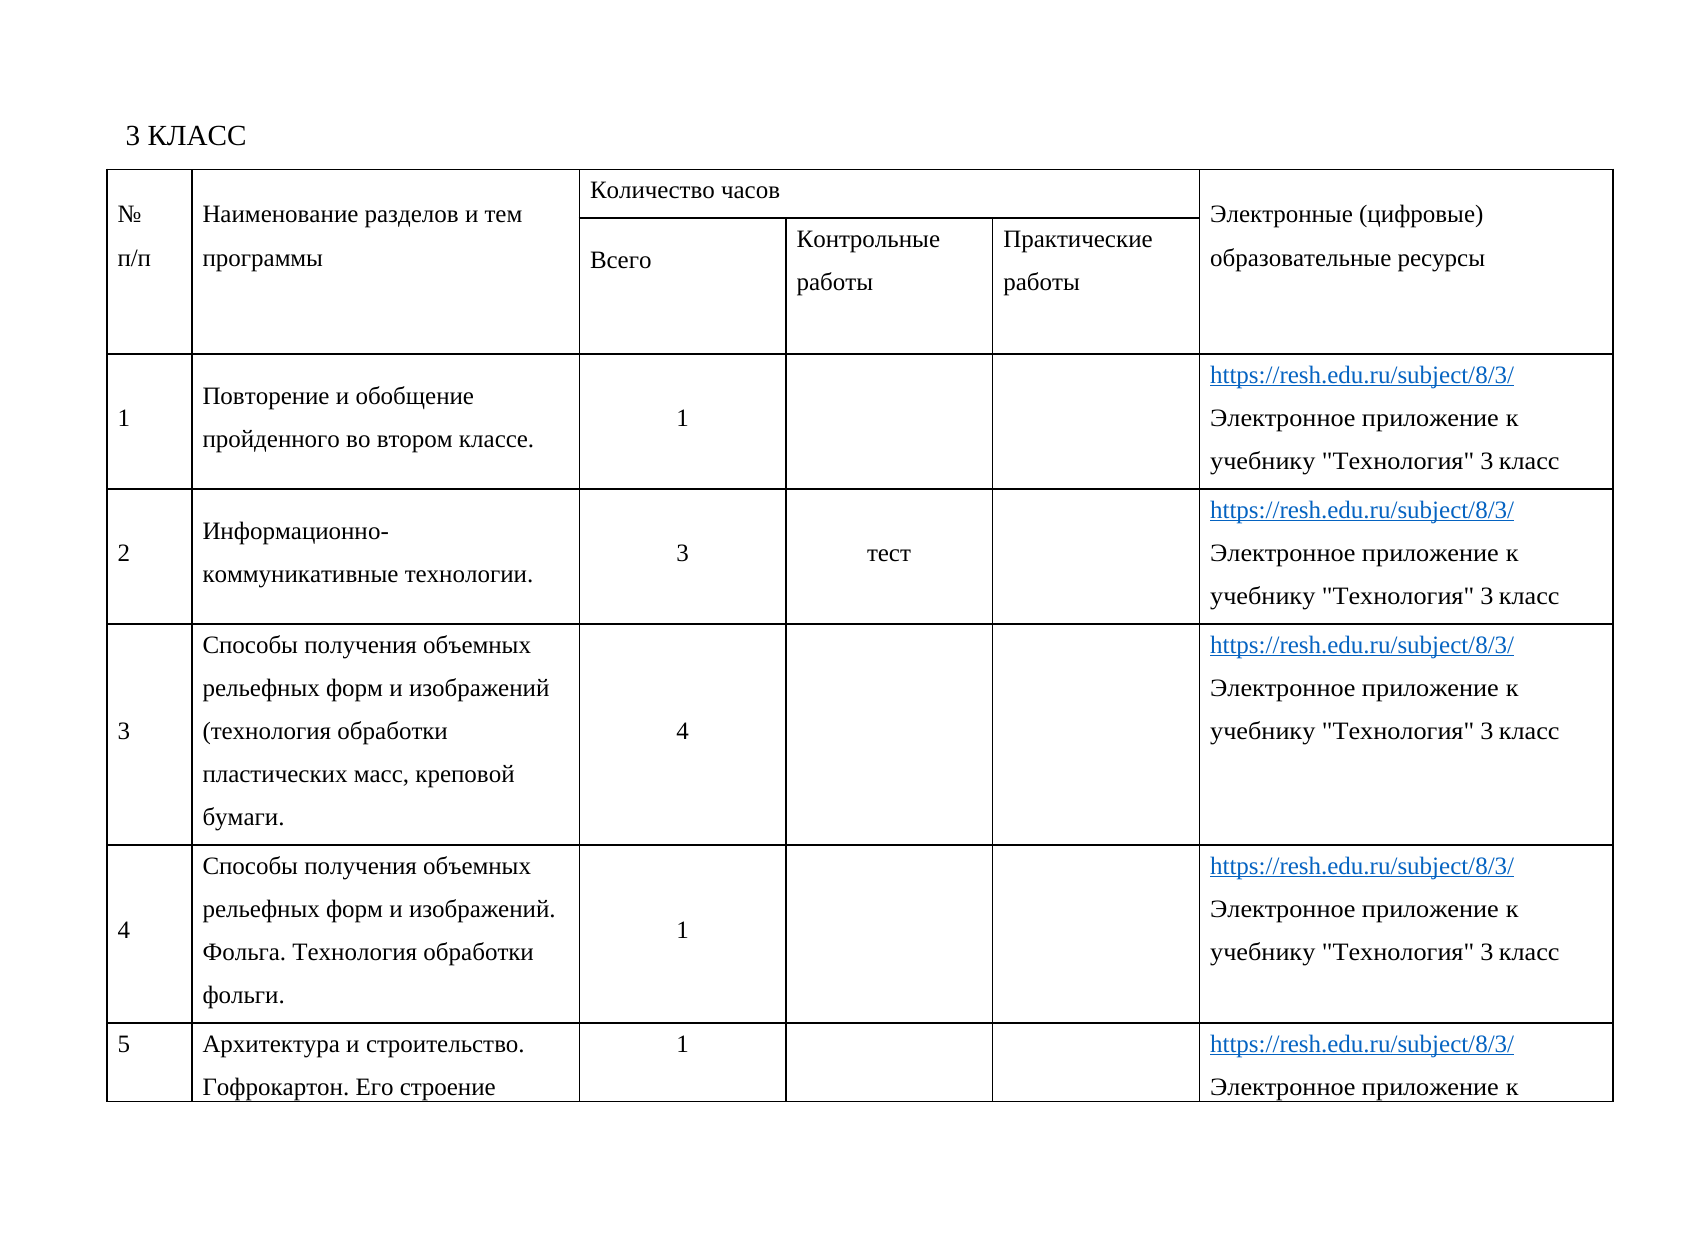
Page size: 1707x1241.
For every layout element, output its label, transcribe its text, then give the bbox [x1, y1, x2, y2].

table_cell [787, 355, 992, 488]
table_cell [993, 846, 1199, 1022]
table_cell [787, 625, 992, 844]
table_cell тест [787, 490, 992, 623]
table_cell https://resh.edu.ru/subject/8/3/ Электронное приложение к учебнику "Технология" 3 класс [1200, 846, 1612, 1022]
table_cell 4 [108, 846, 191, 1022]
table_header Количество часов [580, 170, 1199, 217]
table_cell https://resh.edu.ru/subject/8/3/ Электронное приложение к учебнику "Технология" 3 класс [1200, 355, 1612, 488]
table_cell 5 [108, 1024, 191, 1101]
table_cell [787, 1024, 992, 1101]
table_cell Практические работы [993, 219, 1199, 353]
table_cell Информационно-коммуникативные технологии. [193, 490, 579, 623]
table_cell Способы получения объемных рельефных форм и изображений. Фольга. Технология обработки фольги. [193, 846, 579, 1022]
table_cell [993, 355, 1199, 488]
table_cell 1 [580, 1024, 785, 1101]
table_cell 1 [580, 355, 785, 488]
table_header Наименование разделов и тем программы [193, 170, 579, 353]
text 3 КЛАСС [118, 118, 1618, 152]
table_cell Способы получения объемных рельефных форм и изображений (технология обработки пластических масс, креповой бумаги. [193, 625, 579, 844]
table_cell [993, 490, 1199, 623]
table_cell 2 [108, 490, 191, 623]
table_cell https://resh.edu.ru/subject/8/3/ Электронное приложение к учебнику "Технология" 3 класс [1200, 490, 1612, 623]
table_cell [1200, 1024, 1612, 1101]
table_header № п/п [108, 170, 191, 353]
table_cell Контрольные работы [787, 219, 992, 353]
table_cell 1 [580, 846, 785, 1022]
table_cell [993, 625, 1199, 844]
table_cell [787, 846, 992, 1022]
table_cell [193, 1024, 579, 1101]
table_cell https://resh.edu.ru/subject/8/3/ Электронное приложение к учебнику "Технология" 3 класс [1200, 625, 1612, 844]
table_cell Повторение и обобщение пройденного во втором классе. [193, 355, 579, 488]
table_cell 4 [580, 625, 785, 844]
table_cell 3 [580, 490, 785, 623]
table_cell 1 [108, 355, 191, 488]
table_header Электронные (цифровые) образовательные ресурсы [1200, 170, 1612, 353]
table_cell [993, 1024, 1199, 1101]
table_cell Всего [580, 219, 785, 353]
table_cell 3 [108, 625, 191, 844]
